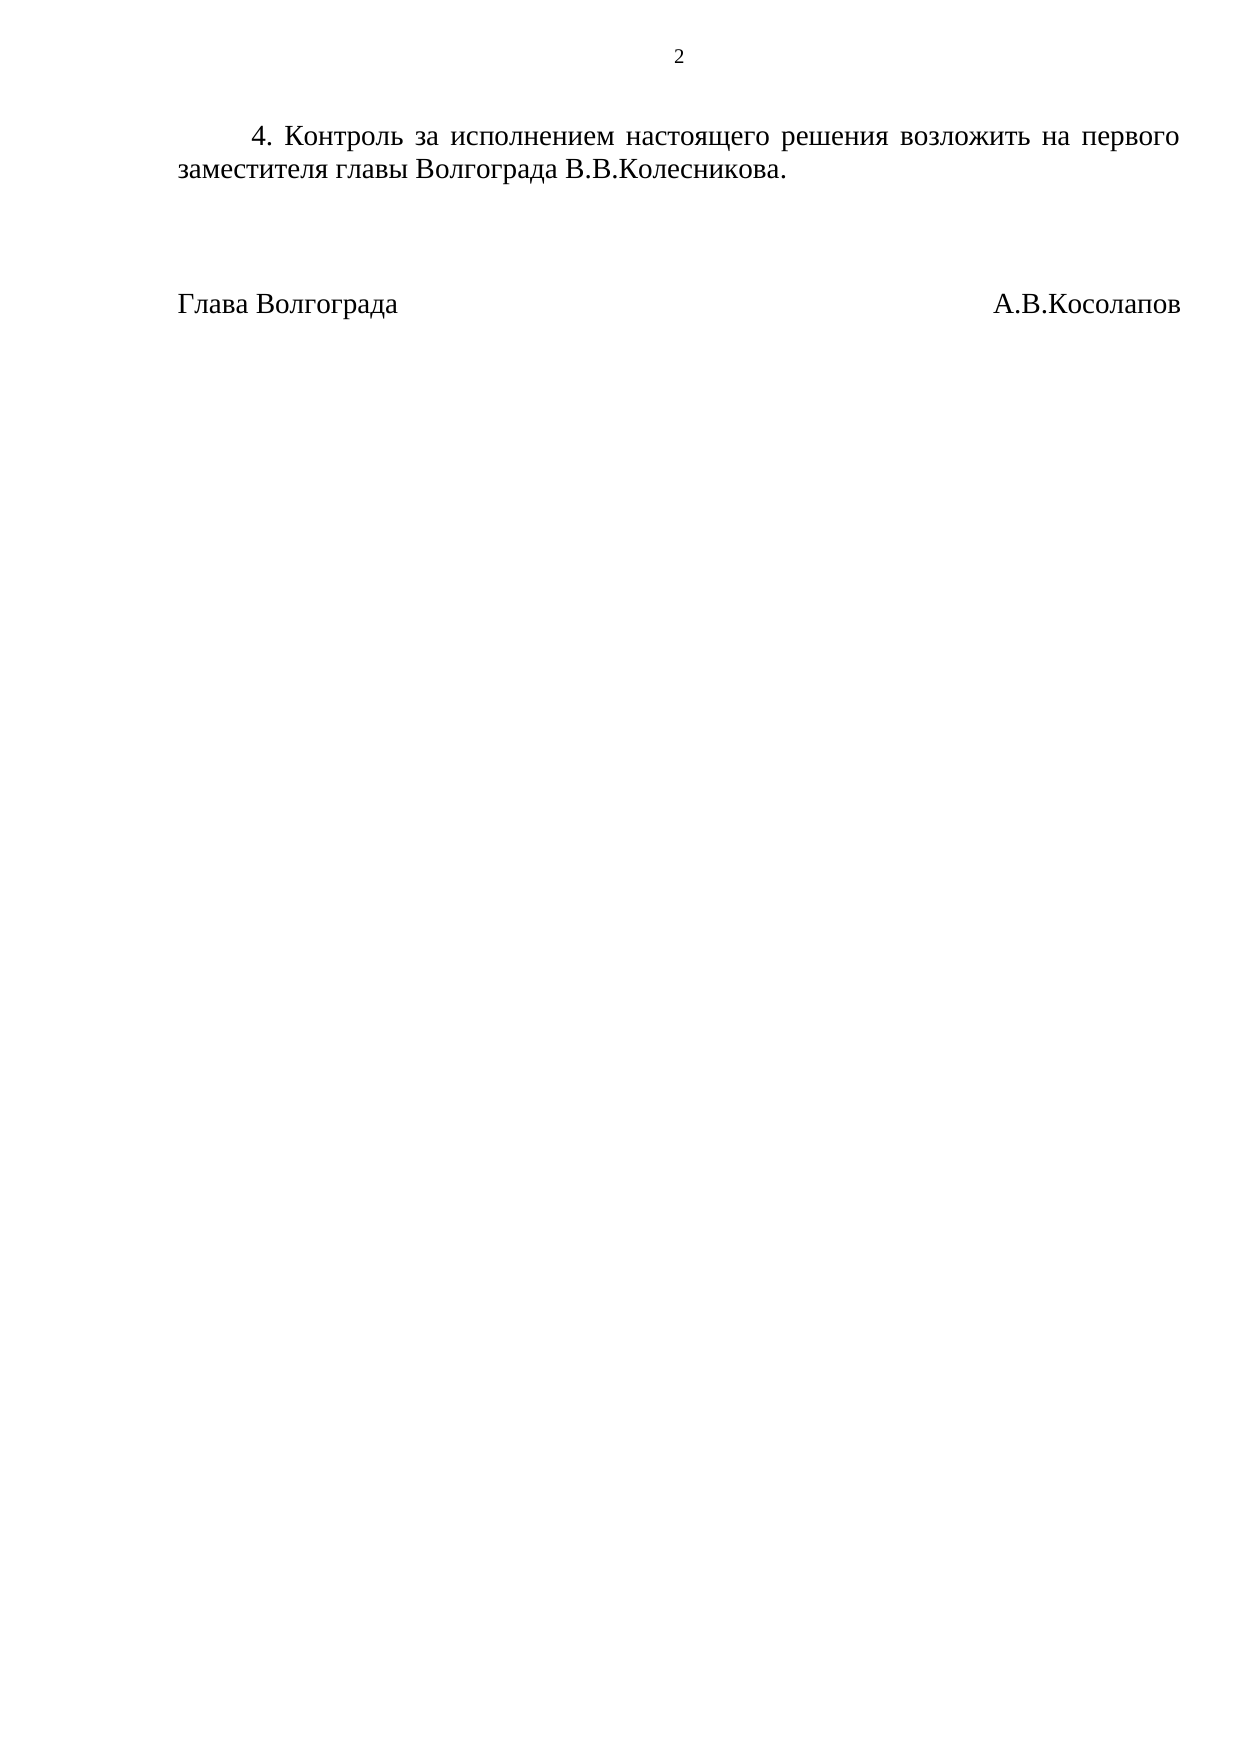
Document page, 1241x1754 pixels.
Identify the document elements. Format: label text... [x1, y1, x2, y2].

text 4. Контроль за исполнением настоящего решения возложить на первого заместителя главы Волгограда В.В.Колесникова. [177, 118, 1181, 185]
text Глава Волгограда А.В.Косолапов [177, 286, 1181, 319]
